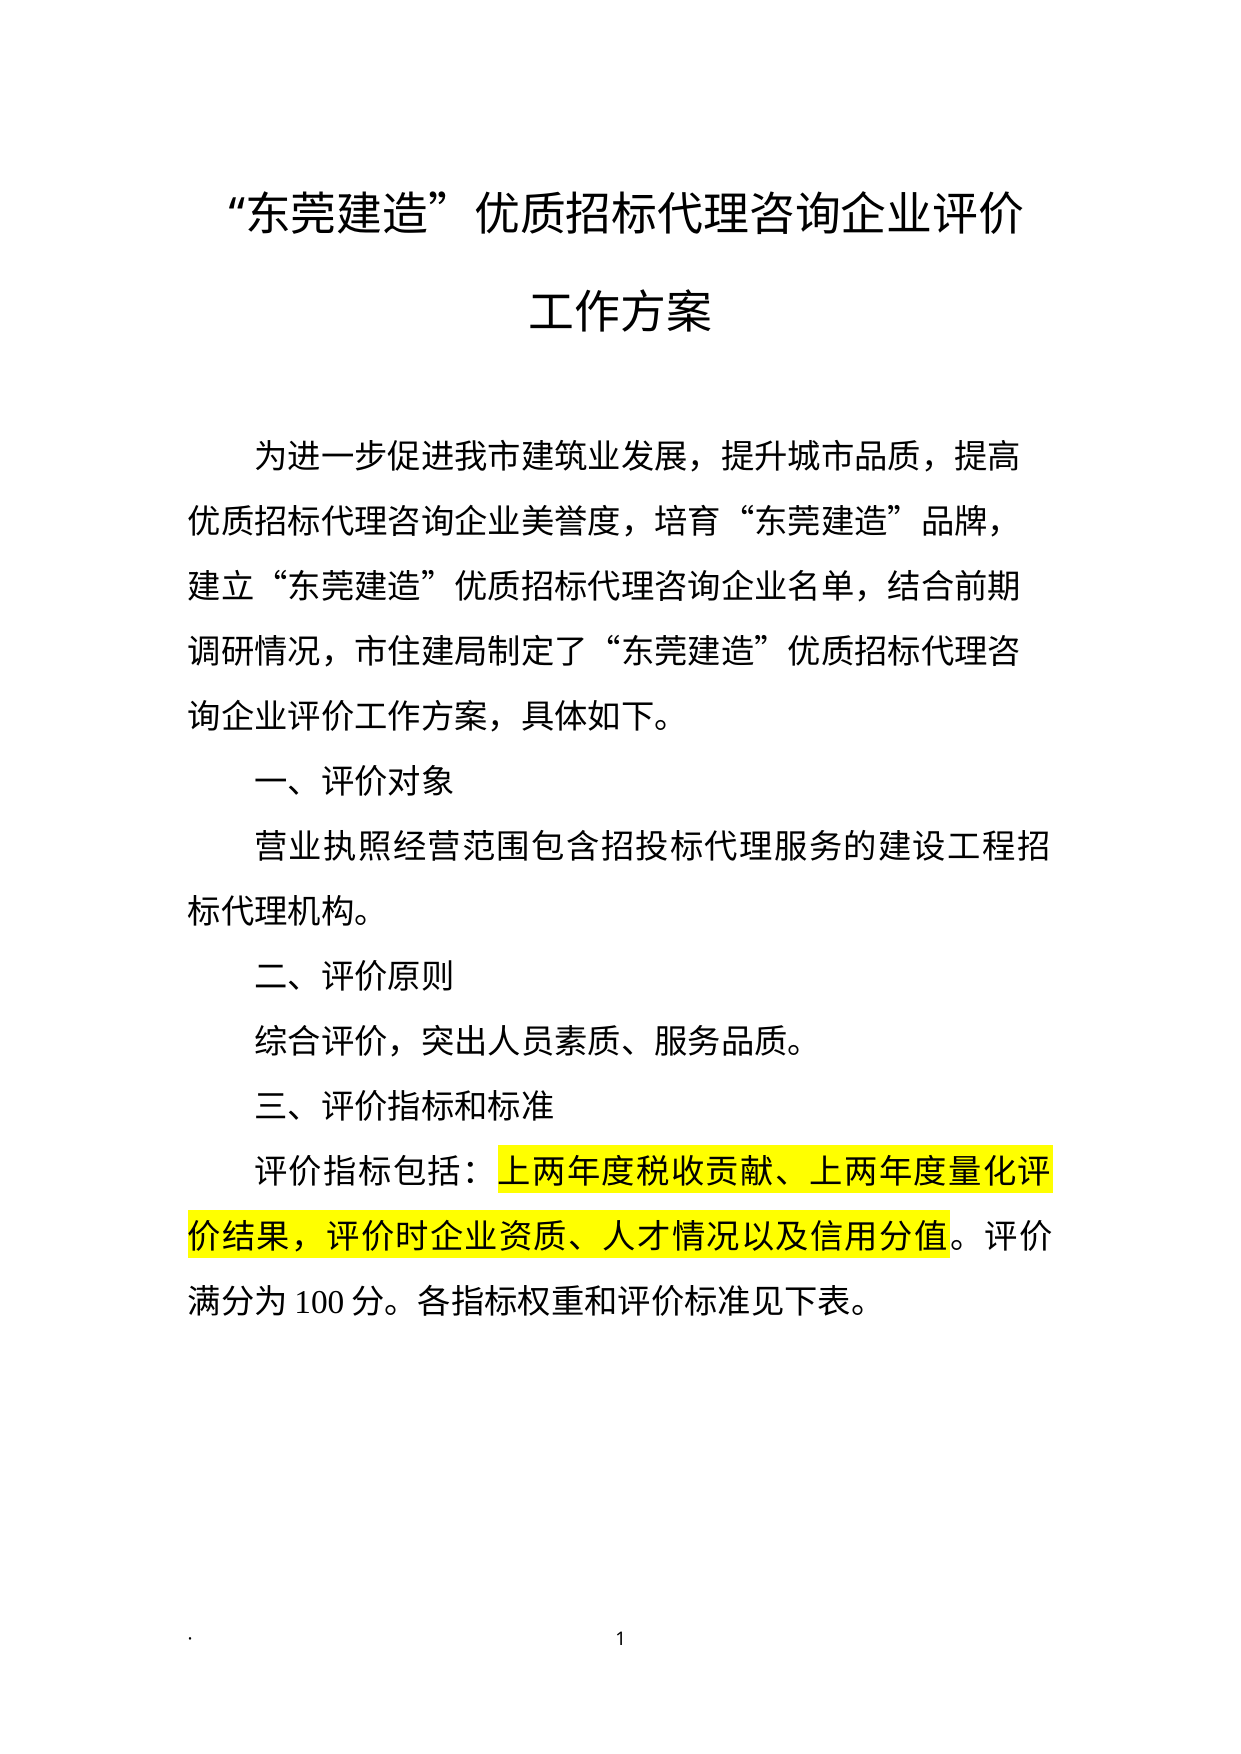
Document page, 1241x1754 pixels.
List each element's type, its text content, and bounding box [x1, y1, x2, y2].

text 为进一步促进我市建筑业发展，提升城市品质，提高优质招标代理咨询企业美誉度，培育“东莞建造”品牌，建立“东莞建造”优质招标代理咨询企业名单，结合前期调研情况，市住建局制定了“东莞建造”优质招标代理咨询企业评价工作方案，具体如下。 [187, 422, 1053, 747]
text 一、评价对象 [187, 747, 1053, 812]
text 工作方案 [187, 259, 1053, 357]
text 综合评价，突出人员素质、服务品质。 [187, 1007, 1053, 1072]
text 三、评价指标和标准 [187, 1072, 1053, 1137]
text 评价指标包括：上两年度税收贡献、上两年度量化评价结果，评价时企业资质、人才情况以及信用分值。评价满分为100分。各指标权重和评价标准见下表。 [187, 1137, 1053, 1332]
text 营业执照经营范围包含招投标代理服务的建设工程招标代理机构。 [187, 812, 1053, 942]
text 二、评价原则 [187, 942, 1053, 1007]
text “东莞建造”优质招标代理咨询企业评价 [187, 162, 1053, 259]
